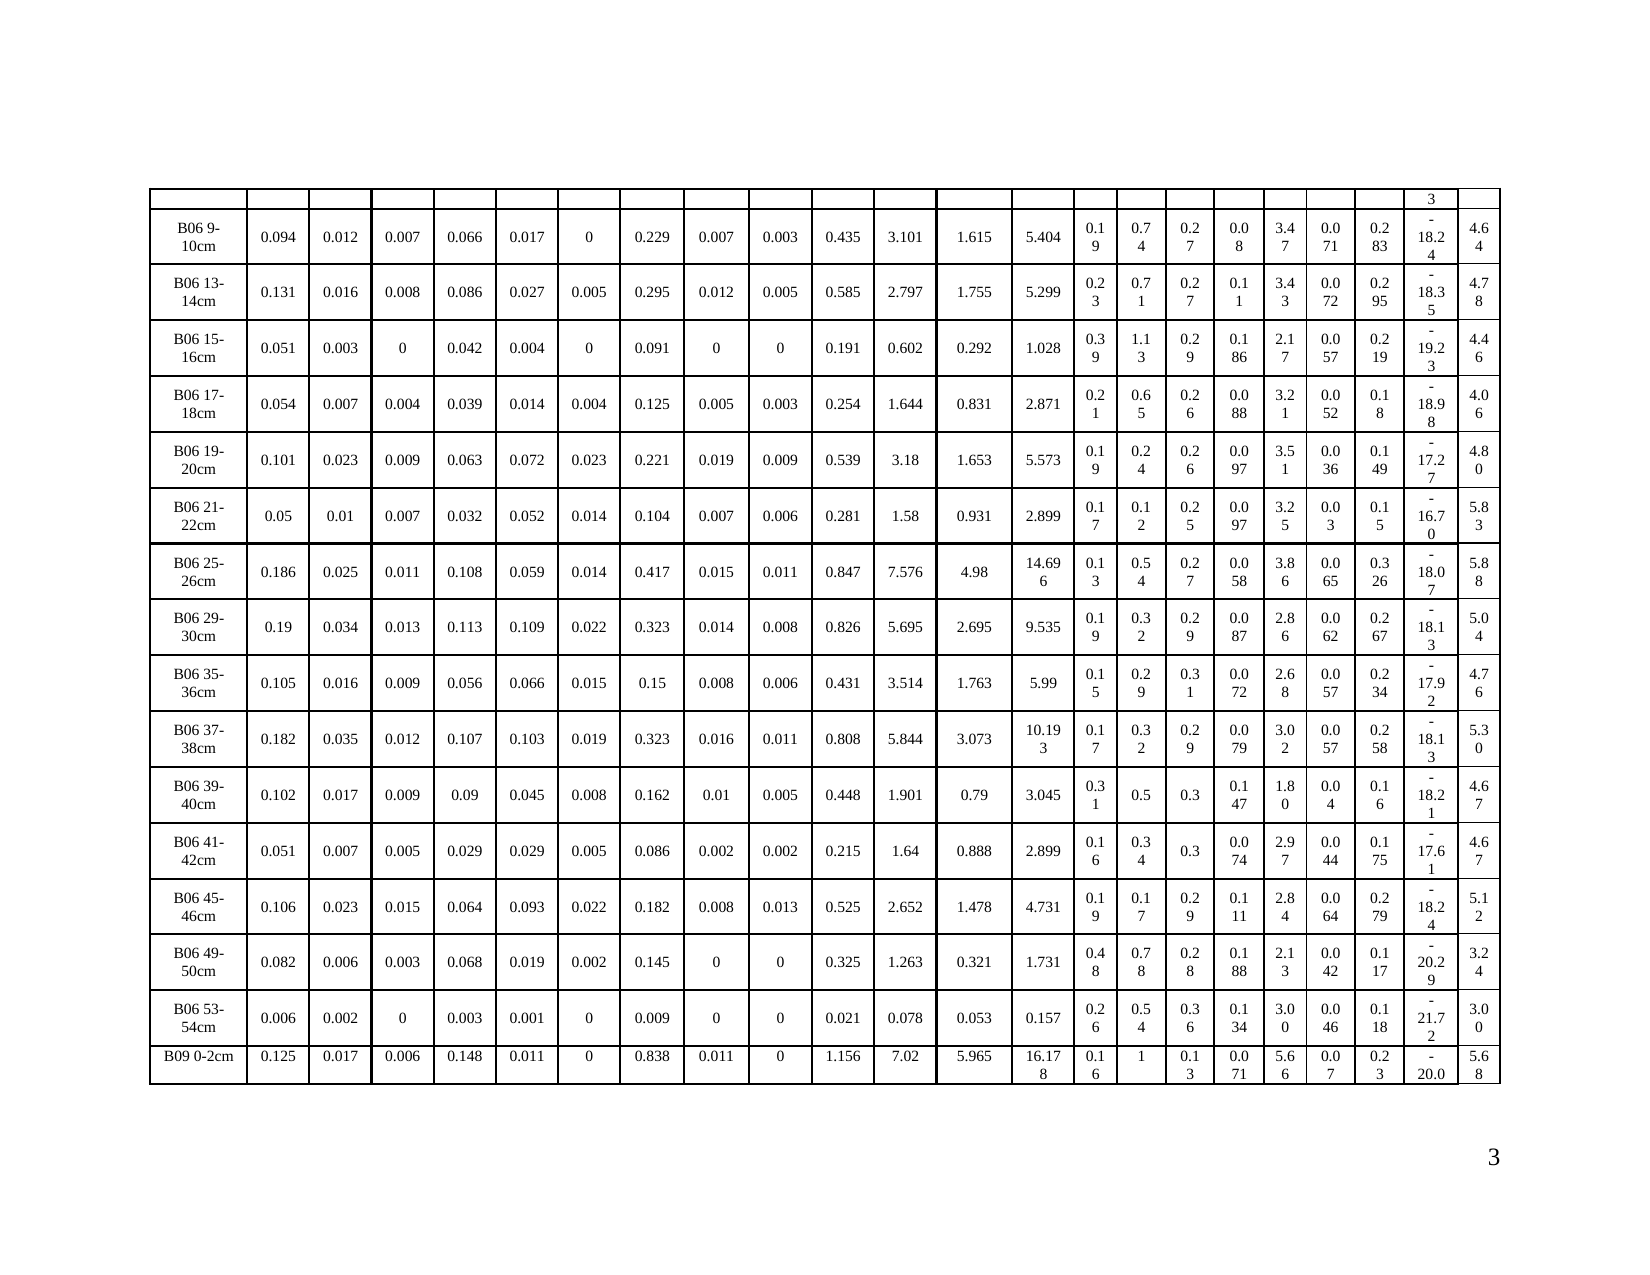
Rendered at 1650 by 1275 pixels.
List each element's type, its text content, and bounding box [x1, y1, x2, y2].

table_cell 3.892 [938, 190, 1011, 207]
table_cell 2.871 [1013, 377, 1073, 431]
table_cell 0.28 [1167, 935, 1213, 989]
table_cell 0.215 [813, 824, 873, 877]
table_cell 0.029 [497, 824, 557, 877]
table_cell 4.98 [938, 545, 1011, 598]
table_cell 0.19 [1075, 600, 1116, 654]
table_cell 2.86 [1265, 600, 1306, 654]
table_cell B06 5-6cm [151, 190, 246, 207]
table_cell 3.43 [1265, 265, 1306, 319]
table_cell 0.868 [813, 190, 873, 207]
table_cell 4.46 [1459, 320, 1499, 375]
table_cell 0.162 [621, 768, 683, 822]
table_cell 0.544 [621, 190, 683, 207]
table_cell 1.13 [1118, 321, 1165, 375]
table_cell 0.65 [1118, 377, 1165, 431]
table_cell 0.03 [1307, 489, 1354, 542]
table_cell -17.61 [1405, 824, 1457, 877]
table_cell 0.018 [310, 190, 370, 207]
table_cell 0.435 [813, 210, 873, 263]
table_cell 4.731 [1013, 880, 1073, 933]
table_cell 0 [373, 321, 433, 375]
table_cell 0.015 [373, 880, 433, 933]
table_cell 0.17 [1118, 880, 1165, 933]
table_cell 0.54 [1118, 545, 1165, 598]
table_cell 0.431 [813, 656, 873, 710]
table_cell 0.066 [497, 656, 557, 710]
table_cell 0.144 [248, 190, 308, 207]
table_cell 0.281 [813, 489, 873, 542]
table_cell 11.454 [1013, 190, 1073, 207]
table_cell 0.539 [813, 433, 873, 487]
table_cell 0 [373, 991, 433, 1045]
table_cell 0.052 [1307, 377, 1354, 431]
table_cell 3.47 [1265, 210, 1306, 263]
table_cell 0.27 [1167, 265, 1213, 319]
table_cell 0.17 [1075, 190, 1116, 207]
table_cell 0.29 [1167, 880, 1213, 933]
table_cell 0.15 [1075, 656, 1116, 710]
table_cell 0 [685, 935, 748, 989]
table_cell 0.26 [1167, 433, 1213, 487]
table_cell 0.086 [435, 265, 495, 319]
table_cell 16.178 [1013, 1047, 1073, 1083]
table_cell 0.826 [813, 600, 873, 654]
table_cell 0.009 [621, 991, 683, 1045]
table_cell 0.002 [685, 824, 748, 877]
table_cell 0.315 [1356, 190, 1403, 207]
table_cell 0.74 [1118, 210, 1165, 263]
table_cell 0 [559, 1047, 619, 1083]
table_cell 0.086 [621, 824, 683, 877]
table_cell 0.147 [1215, 768, 1263, 822]
table_cell 0.13 [1075, 545, 1116, 598]
table_cell 0.009 [373, 656, 433, 710]
table_cell 0 [685, 321, 748, 375]
table_cell 0.234 [1356, 656, 1403, 710]
table_cell 1.755 [938, 265, 1011, 319]
table_cell 0.032 [435, 489, 495, 542]
table_cell 0.157 [1013, 991, 1073, 1045]
table_cell 1.80 [1265, 768, 1306, 822]
table_cell 0.08 [1215, 210, 1263, 263]
table_cell 0.29 [1167, 600, 1213, 654]
table_cell 0.036 [1307, 433, 1354, 487]
table_cell 5.299 [1013, 265, 1073, 319]
table_cell 0.01 [685, 768, 748, 822]
table_cell 0.087 [1215, 600, 1263, 654]
table_cell B06 49-50cm [151, 935, 246, 989]
table_cell 0.295 [1356, 265, 1403, 319]
table_cell 0.007 [685, 210, 748, 263]
table_cell -18.13 [1405, 600, 1457, 654]
table_cell 4.64 [1459, 209, 1499, 263]
table_cell 0.009 [750, 433, 811, 487]
table_cell 1.156 [813, 1047, 873, 1083]
table_cell 0.008 [685, 880, 748, 933]
table_cell 0.014 [685, 600, 748, 654]
table_cell 0.448 [813, 768, 873, 822]
table_cell 0.074 [1215, 824, 1263, 877]
table_cell 0.064 [435, 880, 495, 933]
table_cell 0.068 [435, 935, 495, 989]
table_cell B06 39-40cm [151, 768, 246, 822]
table_cell 0.005 [373, 824, 433, 877]
table_cell 0.082 [248, 935, 308, 989]
table_cell 0.088 [1215, 377, 1263, 431]
table_cell 0.12 [1118, 489, 1165, 542]
table_cell 0.8 [1118, 190, 1165, 207]
table_cell 0.017 [497, 210, 557, 263]
table_cell 1.763 [938, 656, 1011, 710]
table_cell 0.002 [310, 991, 370, 1045]
table_cell 5.30 [1459, 711, 1499, 766]
table_cell 0.79 [938, 768, 1011, 822]
table_cell 0.068 [1307, 190, 1354, 207]
table_cell 0.295 [621, 265, 683, 319]
table_cell 5.88 [1459, 544, 1499, 598]
table_cell 0.117 [1356, 935, 1403, 989]
table_cell 0.009 [373, 433, 433, 487]
table_cell 0.045 [497, 768, 557, 822]
table_cell 5.844 [875, 712, 935, 766]
table_cell -18.35 [1405, 265, 1457, 319]
table_cell 0.002 [559, 935, 619, 989]
table_cell 0.29 [1118, 656, 1165, 710]
table_cell 0.292 [938, 321, 1011, 375]
table_cell -20.00 [1405, 1047, 1457, 1083]
table_cell 0.19 [1075, 210, 1116, 263]
table_cell 3.51 [1265, 433, 1306, 487]
table_cell 0 [559, 321, 619, 375]
table_cell 0.022 [559, 880, 619, 933]
table_cell 0.005 [559, 190, 619, 207]
table_cell 0.065 [1307, 545, 1354, 598]
table_cell B09 0-2cm [151, 1047, 246, 1083]
table_cell 0.064 [1307, 880, 1354, 933]
table_cell -18.98 [1405, 377, 1457, 431]
table_cell -18.21 [1405, 768, 1457, 822]
table_cell 0.888 [938, 824, 1011, 877]
table_cell 0.831 [938, 377, 1011, 431]
table_cell 0.002 [750, 190, 811, 207]
table_cell -17.92 [1405, 656, 1457, 710]
table_cell 0.09 [435, 768, 495, 822]
table_cell 3.00 [1459, 990, 1499, 1045]
table_cell 0.057 [1307, 321, 1354, 375]
table_cell 0.118 [1356, 991, 1403, 1045]
table_cell 0.26 [1075, 991, 1116, 1045]
table_cell 5.573 [1013, 433, 1073, 487]
table_cell 10.193 [1013, 712, 1073, 766]
table_cell 0 [685, 991, 748, 1045]
table_cell 0.006 [248, 991, 308, 1045]
table_cell 0.19 [1075, 880, 1116, 933]
table_cell 0.005 [750, 768, 811, 822]
table_cell 0.104 [621, 489, 683, 542]
table_cell 0.003 [373, 935, 433, 989]
table_cell 0.34 [1118, 824, 1165, 877]
table_cell 3.045 [1013, 768, 1073, 822]
table_cell 0.71 [1118, 265, 1165, 319]
table_cell 1.64 [875, 824, 935, 877]
table_cell 0.051 [248, 824, 308, 877]
table_cell B06 45-46cm [151, 880, 246, 933]
table_cell 0.078 [875, 991, 935, 1045]
table_cell 1.901 [875, 768, 935, 822]
table_cell 3.101 [875, 210, 935, 263]
table_cell 1.615 [938, 210, 1011, 263]
table_cell 5.12 [1459, 879, 1499, 933]
table_cell 0.019 [559, 712, 619, 766]
table_cell B06 25-26cm [151, 545, 246, 598]
table_cell 2.17 [1265, 321, 1306, 375]
table_cell 0.125 [248, 1047, 308, 1083]
table_cell -18.24 [1405, 880, 1457, 933]
table_cell -19.23 [1405, 321, 1457, 375]
table_cell 2.97 [1265, 824, 1306, 877]
table_cell 0.182 [248, 712, 308, 766]
table_cell 0.057 [1307, 712, 1354, 766]
table_cell 0.19 [248, 600, 308, 654]
table_cell 0.111 [1215, 880, 1263, 933]
table_cell 0.39 [1075, 321, 1116, 375]
table_cell 0.005 [750, 265, 811, 319]
table_cell 1 [1118, 1047, 1165, 1083]
table_cell 0.585 [813, 265, 873, 319]
table_cell 4.81 [1265, 190, 1306, 207]
table_cell 0.006 [750, 656, 811, 710]
table_cell 0.323 [621, 600, 683, 654]
table_cell -18.13 [1405, 712, 1457, 766]
table_cell 0.004 [559, 377, 619, 431]
table_cell 0.3 [1167, 768, 1213, 822]
table_cell 0.021 [813, 991, 873, 1045]
table_cell 3.514 [875, 656, 935, 710]
table_cell 0.31 [1075, 768, 1116, 822]
table_cell 0.008 [373, 265, 433, 319]
table_cell 0.016 [685, 712, 748, 766]
table_cell 0.011 [750, 545, 811, 598]
table_cell 0.525 [813, 880, 873, 933]
table_cell -21.72 [1405, 991, 1457, 1045]
table_cell 0.182 [621, 880, 683, 933]
table_cell 4.80 [1459, 432, 1499, 487]
table_cell 5.04 [1459, 599, 1499, 654]
table_cell 0.108 [435, 545, 495, 598]
table_cell 0.19 [1075, 433, 1116, 487]
table_cell 0.022 [497, 190, 557, 207]
table_cell 0.004 [373, 377, 433, 431]
table_cell 14.696 [1013, 545, 1073, 598]
table_cell 0.072 [497, 433, 557, 487]
table_cell 0.221 [621, 433, 683, 487]
table_cell 0.25 [1167, 489, 1213, 542]
table_cell 0.24 [1118, 433, 1165, 487]
table_cell 0.847 [813, 545, 873, 598]
table_cell 5.695 [875, 600, 935, 654]
table_cell 0.035 [310, 712, 370, 766]
table_cell 5.42 [1459, 189, 1499, 207]
table_cell 0.125 [621, 377, 683, 431]
table_cell 0.003 [750, 377, 811, 431]
table_cell 0.2 [1167, 190, 1213, 207]
table_cell 4.76 [1459, 655, 1499, 710]
table_cell 2.695 [938, 600, 1011, 654]
table_cell 0.219 [1356, 321, 1403, 375]
table_cell B06 37-38cm [151, 712, 246, 766]
table_cell 0 [750, 1047, 811, 1083]
table_cell 1.028 [1013, 321, 1073, 375]
table_cell 0 [750, 991, 811, 1045]
table_cell 0.097 [1215, 433, 1263, 487]
table_cell 0.106 [248, 880, 308, 933]
table_cell 0.23 [1075, 265, 1116, 319]
table_cell 3.02 [1265, 712, 1306, 766]
table_cell 0.417 [621, 545, 683, 598]
table_cell 0.034 [310, 600, 370, 654]
table_cell 3.00 [1265, 991, 1306, 1045]
table_cell B06 15-16cm [151, 321, 246, 375]
table_cell 0.066 [435, 210, 495, 263]
table_cell 0.097 [1215, 489, 1263, 542]
table_cell 0.011 [685, 1047, 748, 1083]
table_cell 0.003 [435, 991, 495, 1045]
table_cell 0.054 [248, 377, 308, 431]
table_cell 0.145 [621, 935, 683, 989]
table_cell B06 41-42cm [151, 824, 246, 877]
table_cell B06 17-18cm [151, 377, 246, 431]
table_cell 2.84 [1265, 880, 1306, 933]
table_cell 0.016 [310, 656, 370, 710]
table_cell 5.965 [938, 1047, 1011, 1083]
table_cell 0.186 [1215, 321, 1263, 375]
table_cell 0.008 [685, 656, 748, 710]
table_cell 0 [559, 991, 619, 1045]
table_cell B06 35-36cm [151, 656, 246, 710]
table_cell 0.21 [1075, 377, 1116, 431]
table_cell 0.11 [1215, 265, 1263, 319]
table_cell 0.029 [435, 824, 495, 877]
table_cell 0.48 [1075, 935, 1116, 989]
table_cell 0.003 [750, 210, 811, 263]
table_cell 0.007 [373, 489, 433, 542]
table_cell 4.06 [1459, 376, 1499, 431]
table_cell 1.653 [938, 433, 1011, 487]
table_cell 0.051 [248, 321, 308, 375]
table_cell 4.78 [1459, 264, 1499, 319]
table_cell 0.15 [1356, 489, 1403, 542]
table_cell 3.25 [1265, 489, 1306, 542]
table_cell 0.27 [1167, 545, 1213, 598]
table_cell 0.323 [621, 712, 683, 766]
table_cell 7.02 [875, 1047, 935, 1083]
table_cell B06 29-30cm [151, 600, 246, 654]
table_cell 0.29 [1167, 321, 1213, 375]
table_cell 0.071 [1215, 1047, 1263, 1083]
table_cell 3.073 [938, 712, 1011, 766]
table_cell 2.899 [1013, 489, 1073, 542]
table_cell 0.058 [1215, 545, 1263, 598]
table_cell 0.931 [938, 489, 1011, 542]
table_cell 0.326 [1356, 545, 1403, 598]
table_cell 7.576 [875, 545, 935, 598]
table_cell 0.079 [1215, 712, 1263, 766]
table_cell 0.063 [435, 433, 495, 487]
table_cell 2.68 [1265, 656, 1306, 710]
table_cell 0.025 [310, 545, 370, 598]
table_cell 0.052 [497, 489, 557, 542]
table_cell 0.005 [559, 265, 619, 319]
table_cell 0.36 [1167, 991, 1213, 1045]
table_cell 0.093 [497, 880, 557, 933]
table_cell 2.899 [1013, 824, 1073, 877]
table_cell 0.229 [621, 210, 683, 263]
table_cell 0.012 [373, 712, 433, 766]
table_cell 0.18 [1356, 377, 1403, 431]
table_cell 5.83 [1459, 488, 1499, 542]
table_cell 0.78 [1118, 935, 1165, 989]
table_cell 0.17 [1075, 712, 1116, 766]
table_cell 0.006 [750, 489, 811, 542]
table_cell 5.99 [1013, 656, 1073, 710]
table_cell 0.007 [685, 489, 748, 542]
table_cell 0.149 [1356, 433, 1403, 487]
table_cell 0.042 [435, 321, 495, 375]
table_cell 0.056 [435, 656, 495, 710]
table_cell 0.113 [435, 600, 495, 654]
table_cell 3.21 [1265, 377, 1306, 431]
table_cell 0.011 [497, 1047, 557, 1083]
table_cell 1.644 [875, 377, 935, 431]
table_cell 0.013 [750, 880, 811, 933]
table_cell 0.072 [1215, 656, 1263, 710]
table_cell 0.039 [435, 377, 495, 431]
table_cell 0.148 [435, 1047, 495, 1083]
table_cell -18.07 [1405, 545, 1457, 598]
table_cell 0.022 [559, 600, 619, 654]
table_cell 0.012 [685, 265, 748, 319]
table_cell 0.011 [750, 712, 811, 766]
table_cell 0.23 [1356, 1047, 1403, 1083]
table_cell 0.012 [310, 210, 370, 263]
table_cell -18.24 [1405, 210, 1457, 263]
table_cell 0.019 [685, 433, 748, 487]
table_cell 0.017 [310, 768, 370, 822]
table_cell 0.109 [497, 600, 557, 654]
table_cell 0.101 [248, 433, 308, 487]
table_cell 0.076 [1215, 190, 1263, 207]
table_cell B06 19-20cm [151, 433, 246, 487]
table_cell 5.66 [1265, 1047, 1306, 1083]
table_cell 0.011 [373, 545, 433, 598]
table_cell 0.32 [1118, 712, 1165, 766]
table_cell 0.3 [1167, 824, 1213, 877]
table_cell 1.478 [938, 880, 1011, 933]
table_cell 0.105 [248, 656, 308, 710]
table_cell 2.13 [1265, 935, 1306, 989]
table_cell 0.011 [685, 190, 748, 207]
table_cell 0.014 [559, 489, 619, 542]
table_cell 0.04 [1307, 768, 1354, 822]
table_cell 0.004 [497, 321, 557, 375]
table_cell 0.32 [1118, 600, 1165, 654]
table_cell 0.283 [1356, 210, 1403, 263]
table_cell B06 13-14cm [151, 265, 246, 319]
table_cell 0.072 [1307, 265, 1354, 319]
table_cell 0.325 [813, 935, 873, 989]
table_cell 0.044 [1307, 824, 1354, 877]
table_cell 0.023 [310, 880, 370, 933]
table_cell 0.014 [559, 545, 619, 598]
table_cell 0.016 [310, 265, 370, 319]
table_cell 0.013 [373, 600, 433, 654]
table_cell 0.015 [685, 545, 748, 598]
table_cell 0.007 [373, 210, 433, 263]
table_cell 0.186 [248, 545, 308, 598]
table_cell B06 9-10cm [151, 210, 246, 263]
table_cell 0.007 [310, 377, 370, 431]
table_cell 0.15 [621, 656, 683, 710]
table_cell 0.16 [1075, 1047, 1116, 1083]
table_cell 0.07 [1307, 1047, 1354, 1083]
table_cell 0.16 [1356, 768, 1403, 822]
table_cell 0.008 [559, 768, 619, 822]
table_cell 0.191 [813, 321, 873, 375]
table_cell 0.188 [1215, 935, 1263, 989]
table_cell 0.005 [685, 377, 748, 431]
table_cell 5.676 [875, 190, 935, 207]
table_cell 4.67 [1459, 767, 1499, 822]
table_cell 0.13 [1167, 1047, 1213, 1083]
table_cell 0.16 [1075, 824, 1116, 877]
table_cell 3.86 [1265, 545, 1306, 598]
table_cell 0.017 [310, 1047, 370, 1083]
table_cell B06 53-54cm [151, 991, 246, 1045]
table_cell 0.057 [1307, 656, 1354, 710]
table_cell 0.175 [1356, 824, 1403, 877]
table_cell 0.006 [310, 935, 370, 989]
table_cell 5.68 [1459, 1046, 1499, 1083]
table_cell 0.01 [310, 489, 370, 542]
table_cell 0.31 [1167, 656, 1213, 710]
table_cell 0.015 [559, 656, 619, 710]
table_cell 0.007 [310, 824, 370, 877]
table_cell 0.008 [750, 600, 811, 654]
table_cell 0 [750, 935, 811, 989]
table_cell 0.023 [310, 433, 370, 487]
table_cell 1.731 [1013, 935, 1073, 989]
table_cell 0.005 [559, 824, 619, 877]
table_cell 1.58 [875, 489, 935, 542]
table_cell 0.102 [248, 768, 308, 822]
table_cell 2.652 [875, 880, 935, 933]
table_cell 0 [559, 210, 619, 263]
table_cell B06 21-22cm [151, 489, 246, 542]
table_cell 0.059 [497, 545, 557, 598]
table_cell 0.009 [373, 768, 433, 822]
table_cell 0.008 [373, 190, 433, 207]
table_cell 0.254 [813, 377, 873, 431]
table_cell 0.107 [435, 712, 495, 766]
table_cell 0.062 [1307, 600, 1354, 654]
table_cell -16.70 [1405, 489, 1457, 542]
table_cell 0.808 [813, 712, 873, 766]
table_cell 3.18 [875, 433, 935, 487]
table_cell -18.63 [1405, 190, 1457, 207]
table_cell 0.05 [248, 489, 308, 542]
table_cell 0.602 [875, 321, 935, 375]
table_cell 0.134 [1215, 991, 1263, 1045]
table_cell 9.535 [1013, 600, 1073, 654]
table_cell 0.113 [435, 190, 495, 207]
table_cell 0.54 [1118, 991, 1165, 1045]
table_cell 0.053 [938, 991, 1011, 1045]
table_cell 0.131 [248, 265, 308, 319]
table_cell 0.023 [559, 433, 619, 487]
table_cell 2.797 [875, 265, 935, 319]
table_cell -17.27 [1405, 433, 1457, 487]
table_cell 0.29 [1167, 712, 1213, 766]
table_cell 0.006 [373, 1047, 433, 1083]
table_cell 0.091 [621, 321, 683, 375]
table_cell 0.838 [621, 1047, 683, 1083]
table_cell 0.279 [1356, 880, 1403, 933]
table_cell 0.042 [1307, 935, 1354, 989]
table_cell 0.17 [1075, 489, 1116, 542]
table_cell 0.046 [1307, 991, 1354, 1045]
table_cell 5.404 [1013, 210, 1073, 263]
table_cell 0.001 [497, 991, 557, 1045]
table_cell 0.027 [497, 265, 557, 319]
table_cell 0.267 [1356, 600, 1403, 654]
table_cell 0.26 [1167, 377, 1213, 431]
table_cell 0.019 [497, 935, 557, 989]
table_cell 0.27 [1167, 210, 1213, 263]
table_cell 0.071 [1307, 210, 1354, 263]
table_cell -20.29 [1405, 935, 1457, 989]
table_cell 0.094 [248, 210, 308, 263]
table_cell 0.258 [1356, 712, 1403, 766]
table_cell 0 [750, 321, 811, 375]
table_cell 3.24 [1459, 934, 1499, 989]
table_cell 0.321 [938, 935, 1011, 989]
table_cell 0.5 [1118, 768, 1165, 822]
table_cell 1.263 [875, 935, 935, 989]
table_cell 4.67 [1459, 823, 1499, 877]
table_cell 0.002 [750, 824, 811, 877]
table_cell 0.014 [497, 377, 557, 431]
table_cell 0.003 [310, 321, 370, 375]
table_cell 0.103 [497, 712, 557, 766]
